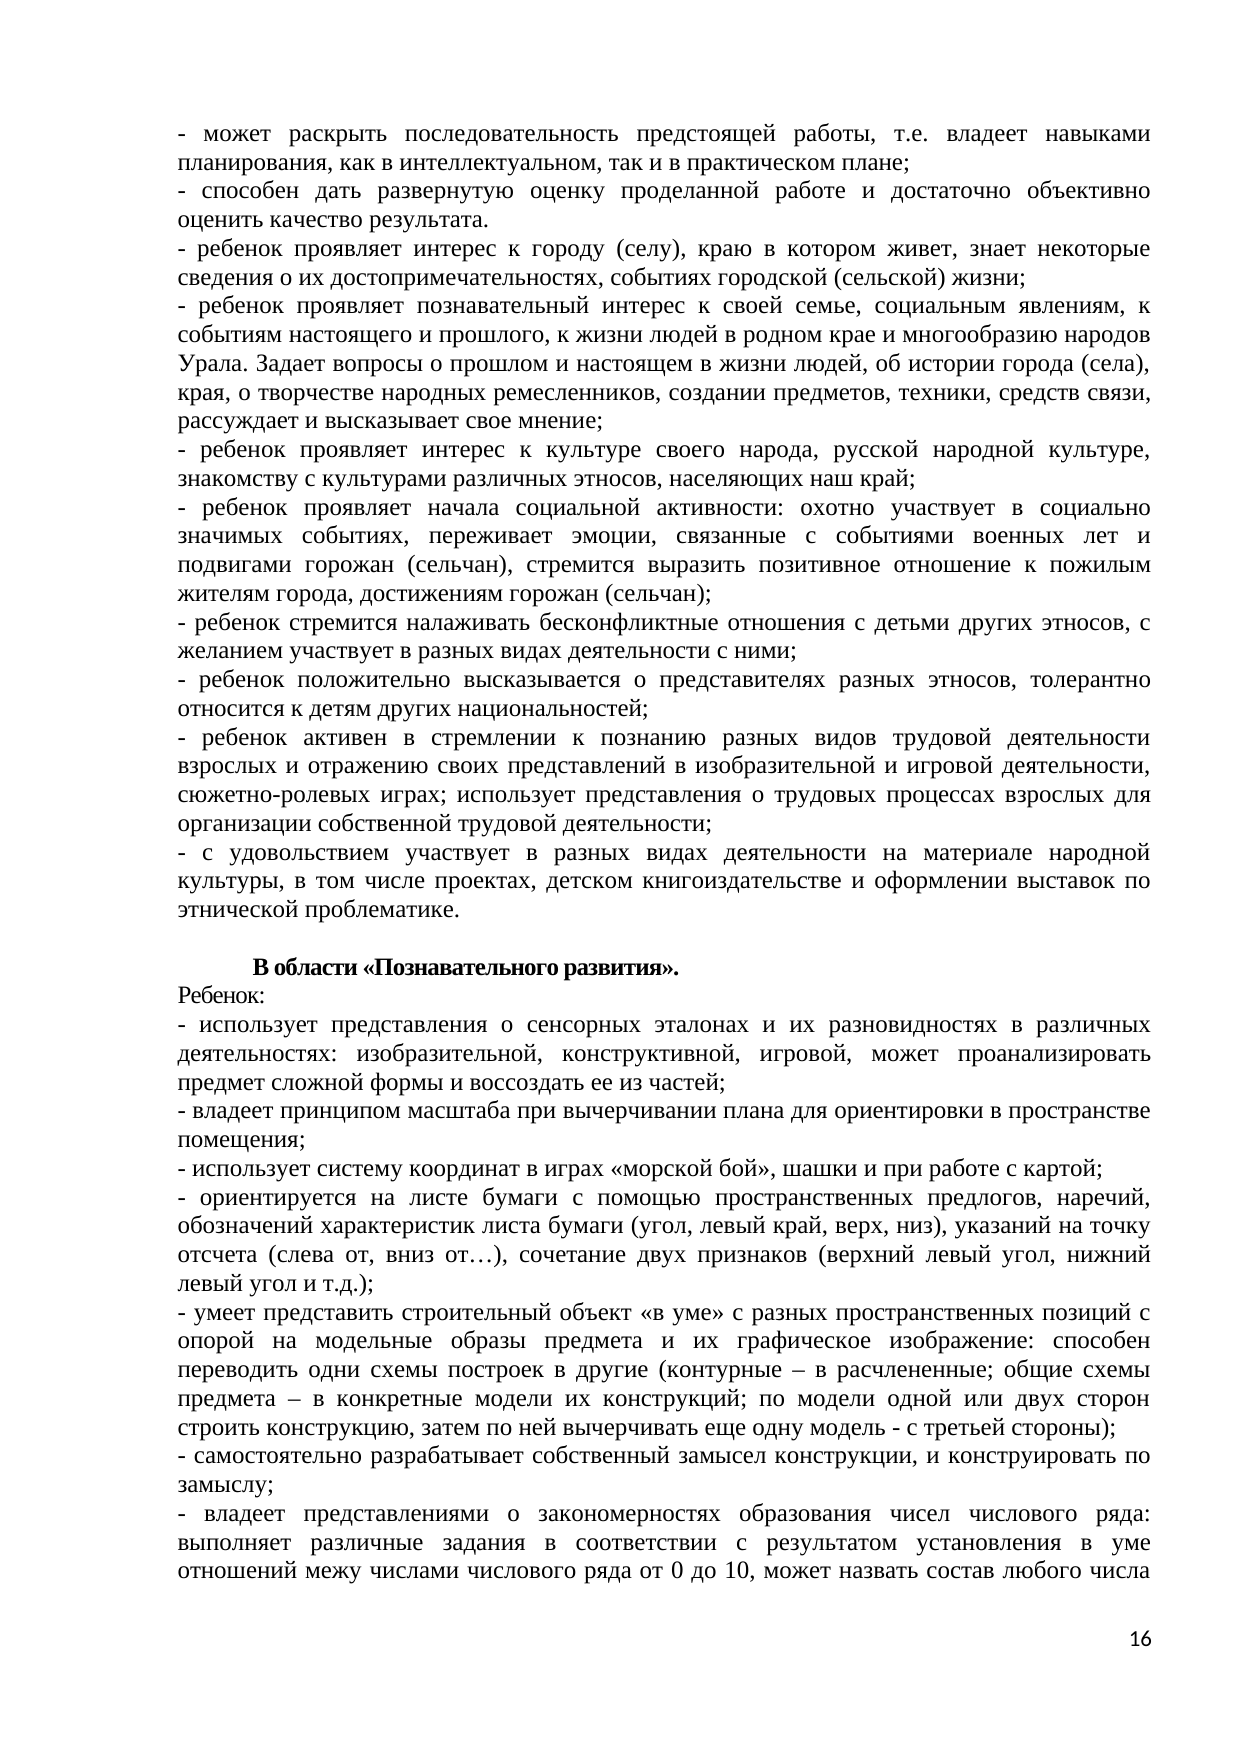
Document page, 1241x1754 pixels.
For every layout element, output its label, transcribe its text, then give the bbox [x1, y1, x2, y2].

text - способен дать развернутую оценку проделанной работе и достаточно объективно оценить качество результата. [177, 176, 1152, 233]
text - ребенок стремится налаживать бесконфликтные отношения с детьми других этносов, с желанием участвует в разных видах деятельности с ними; [177, 607, 1152, 664]
text - ориентируется на листе бумаги с помощью пространственных предлогов, наречий, обозначений характеристик листа бумаги (угол, левый край, верх, низ), указаний на точку отсчета (слева от, вниз от…), сочетание двух признаков (верхний левый угол, нижний левый угол и т.д.); [177, 1182, 1152, 1297]
text - ребенок проявляет интерес к культуре своего народа, русской народной культуре, знакомству с культурами различных этносов, населяющих наш край; [177, 434, 1152, 492]
text - ребенок проявляет начала социальной активности: охотно участвует в социально значимых событиях, переживает эмоции, связанные с событиями военных лет и подвигами горожан (сельчан), стремится выразить позитивное отношение к пожилым жителям города, достижениям горожан (сельчан); [177, 492, 1152, 607]
text - ребенок активен в стремлении к познанию разных видов трудовой деятельности взрослых и отражению своих представлений в изобразительной и игровой деятельности, сюжетно-ролевых играх; использует представления о трудовых процессах взрослых для организации собственной трудовой деятельности; [177, 722, 1152, 837]
text - использует систему координат в играх «морской бой», шашки и при работе с картой; [177, 1153, 1152, 1182]
text - ребенок проявляет познавательный интерес к своей семье, социальным явлениям, к событиям настоящего и прошлого, к жизни людей в родном крае и многообразию народов Урала. Задает вопросы о прошлом и настоящем в жизни людей, об истории города (села), края, о творчестве народных ремесленников, создании предметов, техники, средств связи, рассуждает и высказывает свое мнение; [177, 291, 1152, 434]
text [177, 1498, 1152, 1584]
text - самостоятельно разрабатывает собственный замысел конструкции, и конструировать по замыслу; [177, 1441, 1152, 1498]
text - с удовольствием участвует в разных видах деятельности на материале народной культуры, в том числе проектах, детском книгоиздательстве и оформлении выставок по этнической проблематике. [177, 837, 1152, 923]
text - может раскрыть последовательность предстоящей работы, т.е. владеет навыками планирования, как в интеллектуальном, так и в практическом плане; [177, 118, 1152, 176]
text - умеет представить строительный объект «в уме» с разных пространственных позиций с опорой на модельные образы предмета и их графическое изображение: способен переводить одни схемы построек в другие (контурные – в расчлененные; общие схемы предмета – в конкретные модели их конструкций; по модели одной или двух сторон строить конструкцию, затем по ней вычерчивать еще одну модель - с третьей стороны); [177, 1297, 1152, 1441]
text - ребенок проявляет интерес к городу (селу), краю в котором живет, знает некоторые сведения о их достопримечательностях, событиях городской (сельской) жизни; [177, 233, 1152, 291]
list В области «Познавательного развития». [252, 952, 1151, 981]
text Ребенок: [177, 981, 1151, 1009]
text - ребенок положительно высказывается о представителях разных этносов, толерантно относится к детям других национальностей; [177, 664, 1152, 722]
text - использует представления о сенсорных эталонах и их разновидностях в различных деятельностях: изобразительной, конструктивной, игровой, может проанализировать предмет сложной формы и воссоздать ее из частей; [177, 1009, 1152, 1096]
text - владеет принципом масштаба при вычерчивании плана для ориентировки в пространстве помещения; [177, 1096, 1152, 1153]
